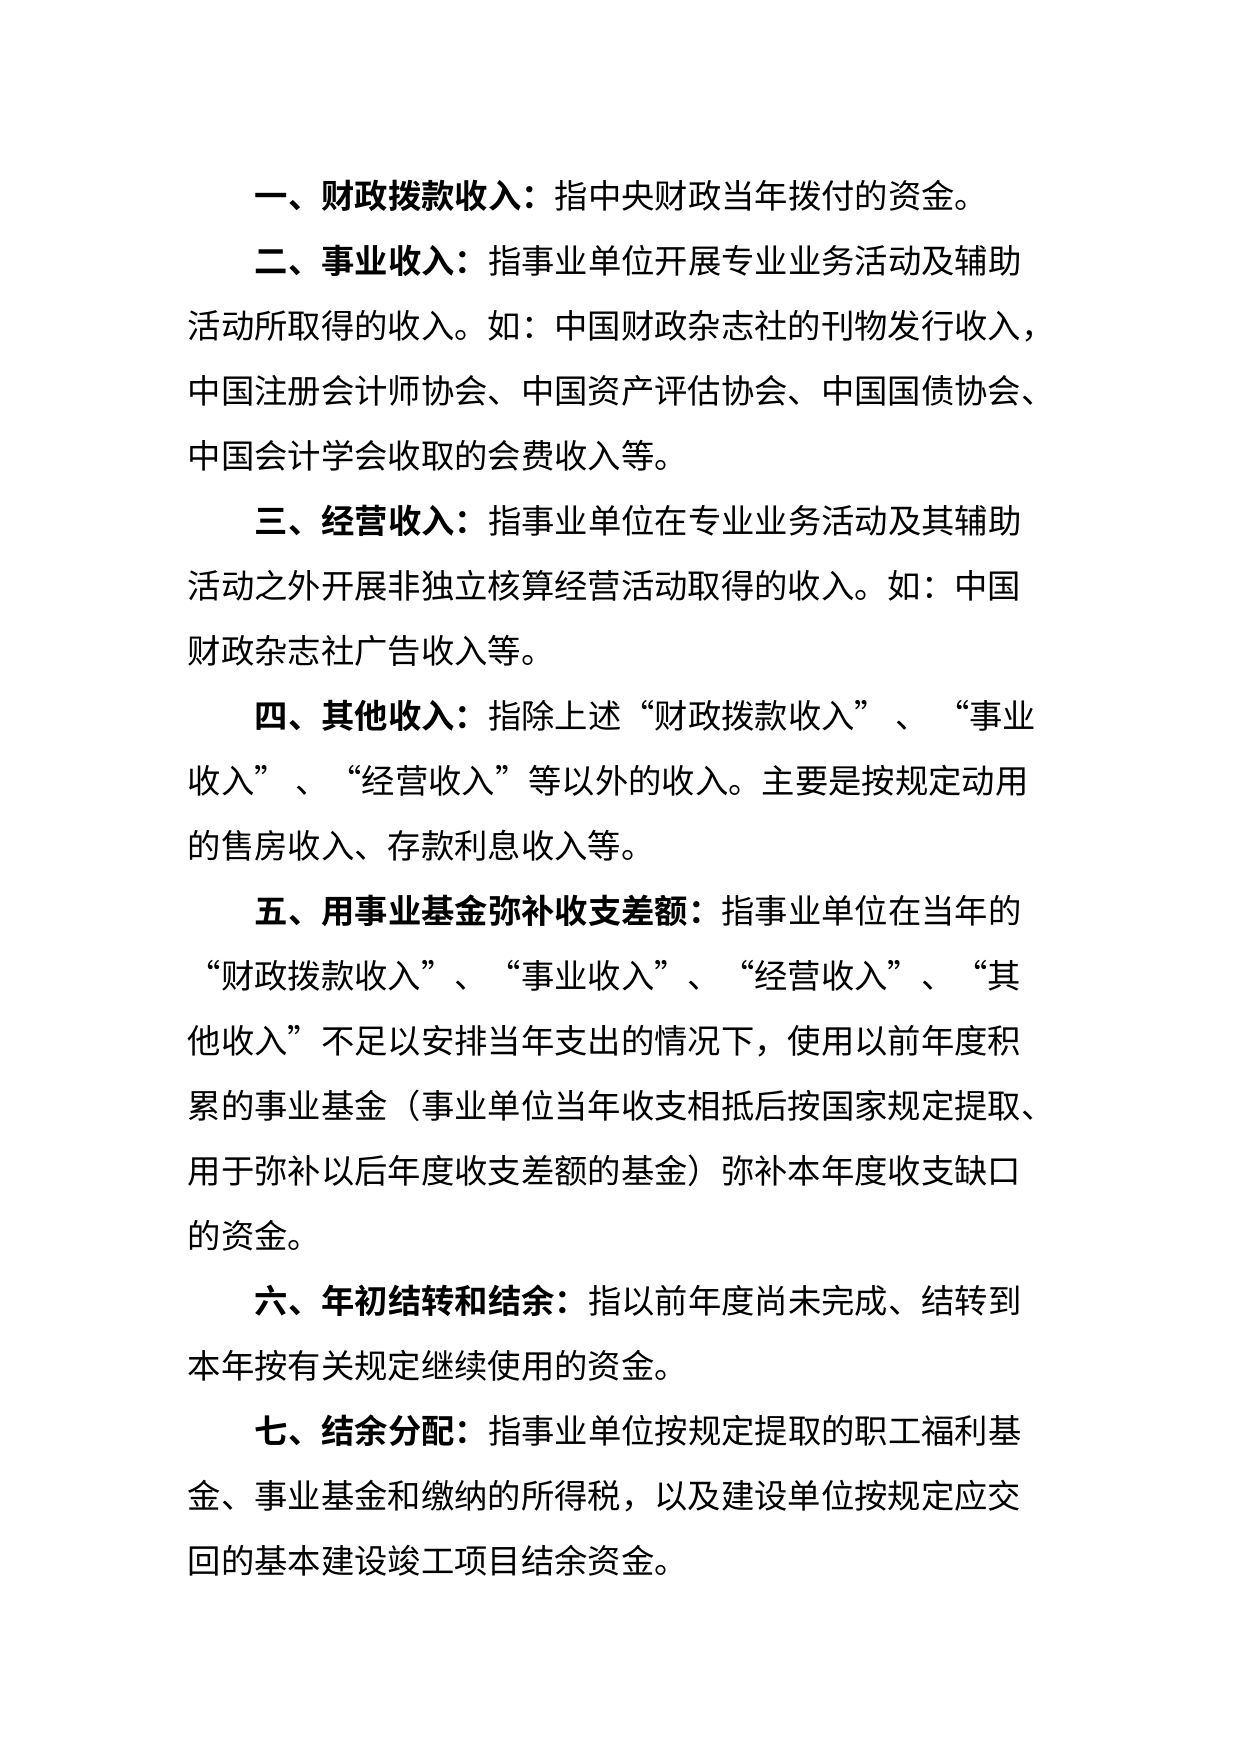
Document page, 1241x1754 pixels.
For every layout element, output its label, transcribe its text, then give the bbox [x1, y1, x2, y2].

text 二、事业收入：指事业单位开展专业业务活动及辅助活动所取得的收入。如：中国财政杂志社的刊物发行收入，中国注册会计师协会、中国资产评估协会、中国国债协会、中国会计学会收取的会费收入等。 [187, 227, 1053, 487]
text 四、其他收入：指除上述“财政拨款收入” 、 “事业收入” 、“经营收入”等以外的收入。主要是按规定动用的售房收入、存款利息收入等。 [187, 682, 1053, 877]
text 五、用事业基金弥补收支差额：指事业单位在当年的“财政拨款收入”、“事业收入”、“经营收入”、“其他收入”不足以安排当年支出的情况下，使用以前年度积累的事业基金（事业单位当年收支相抵后按国家规定提取、用于弥补以后年度收支差额的基金）弥补本年度收支缺口的资金。 [187, 877, 1053, 1267]
text 三、经营收入：指事业单位在专业业务活动及其辅助活动之外开展非独立核算经营活动取得的收入。如：中国财政杂志社广告收入等。 [187, 487, 1053, 682]
text 一、财政拨款收入：指中央财政当年拨付的资金。 [187, 162, 1053, 227]
text 七、结余分配：指事业单位按规定提取的职工福利基金、事业基金和缴纳的所得税，以及建设单位按规定应交回的基本建设竣工项目结余资金。 [187, 1397, 1053, 1592]
text 六、年初结转和结余：指以前年度尚未完成、结转到本年按有关规定继续使用的资金。 [187, 1267, 1053, 1397]
